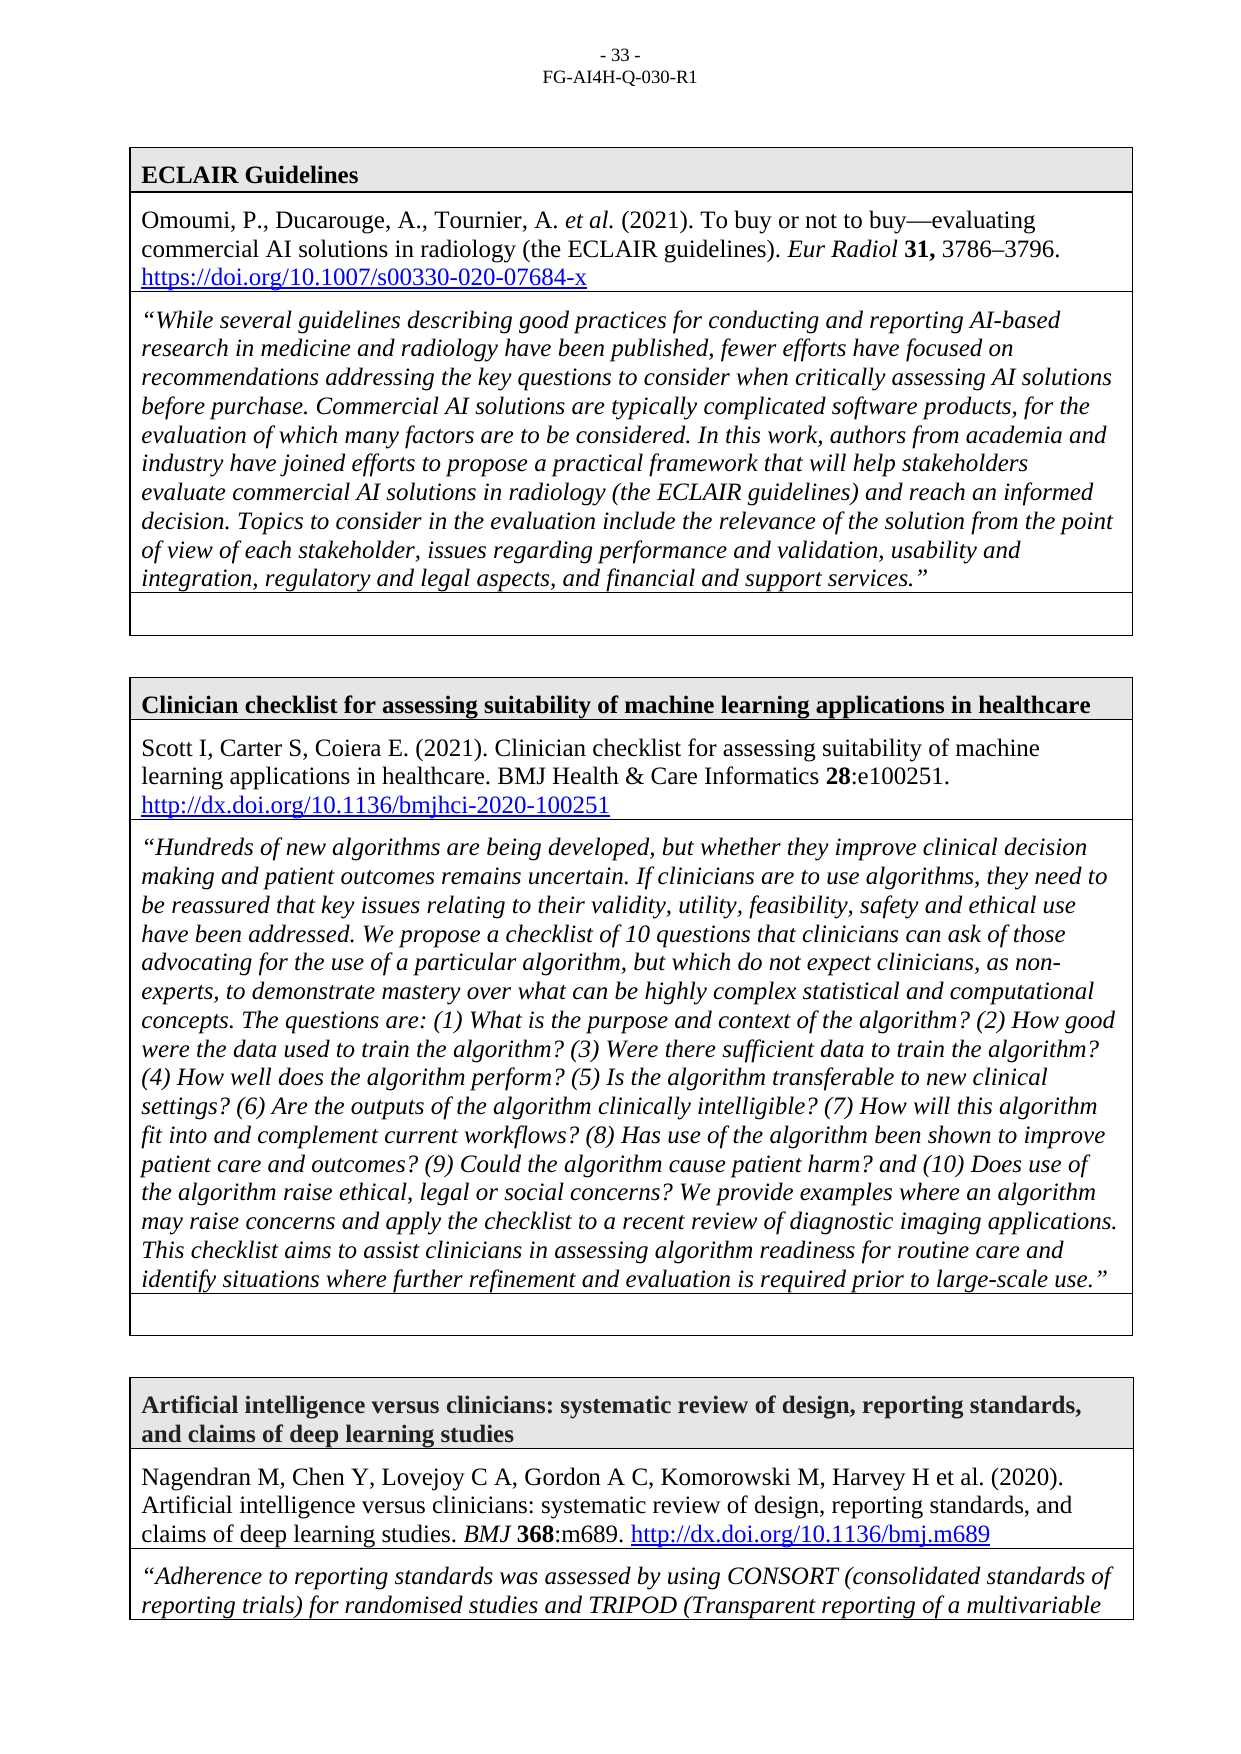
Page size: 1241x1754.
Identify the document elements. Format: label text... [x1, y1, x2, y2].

table_cell Nagendran M, Chen Y, Lovejoy C A, Gordon A C, Komorowski M, Harvey H et al. (2020). Artificial intelligence versus clinicians: systematic review of design, reporting standards, and claims of deep learning studies. BMJ 368:m689. http://dx.doi.org/10.1136/bmj.m689 [131, 1449, 1133, 1548]
table_header ECLAIR Guidelines [131, 148, 1132, 191]
table_cell [131, 1294, 1132, 1335]
table_header Artificial intelligence versus clinicians: systematic review of design, reporting standards, and claims of deep learning studies [131, 1378, 1133, 1448]
table_cell “Hundreds of new algorithms are being developed, but whether they improve clinical decision making and patient outcomes remains uncertain. If clinicians are to use algorithms, they need to be reassured that key issues relating to their validity, utility, feasibility, safety and ethical use have been addressed. We propose a checklist of 10 questions that clinicians can ask of those advocating for the use of a particular algorithm, but which do not expect clinicians, as non-experts, to demonstrate mastery over what can be highly complex statistical and computational concepts. The questions are: (1) What is the purpose and context of the algorithm? (2) How good were the data used to train the algorithm? (3) Were there sufficient data to train the algorithm? (4) How well does the algorithm perform? (5) Is the algorithm transferable to new clinical settings? (6) Are the outputs of the algorithm clinically intelligible? (7) How will this algorithm fit into and complement current workflows? (8) Has use of the algorithm been shown to improve patient care and outcomes? (9) Could the algorithm cause patient harm? and (10) Does use of the algorithm raise ethical, legal or social concerns? We provide examples where an algorithm may raise concerns and apply the checklist to a recent review of diagnostic imaging applications. This checklist aims to assist clinicians in assessing algorithm readiness for routine care and identify situations where further refinement and evaluation is required prior to large-scale use.” [131, 820, 1132, 1292]
table_cell “While several guidelines describing good practices for conducting and reporting AI-based research in medicine and radiology have been published, fewer efforts have focused on recommendations addressing the key questions to consider when critically assessing AI solutions before purchase. Commercial AI solutions are typically complicated software products, for the evaluation of which many factors are to be considered. In this work, authors from academia and industry have joined efforts to propose a practical framework that will help stakeholders evaluate commercial AI solutions in radiology (the ECLAIR guidelines) and reach an informed decision. Topics to consider in the evaluation include the relevance of the solution from the point of view of each stakeholder, issues regarding performance and validation, usability and integration, regulatory and legal aspects, and financial and support services.” [131, 292, 1132, 592]
table_cell Omoumi, P., Ducarouge, A., Tournier, A. et al. (2021). To buy or not to buy—evaluating commercial AI solutions in radiology (the ECLAIR guidelines). Eur Radiol 31, 3786–3796. https://doi.org/10.1007/s00330-020-07684-x [131, 193, 1132, 291]
table_cell Scott I, Carter S, Coiera E. (2021). Clinician checklist for assessing suitability of machine learning applications in healthcare. BMJ Health & Care Informatics 28:e100251. http://dx.doi.org/10.1136/bmjhci-2020-100251 [131, 720, 1132, 819]
table_header Clinician checklist for assessing suitability of machine learning applications in healthcare [131, 678, 1132, 719]
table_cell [131, 1549, 1133, 1619]
table_cell [131, 593, 1132, 634]
